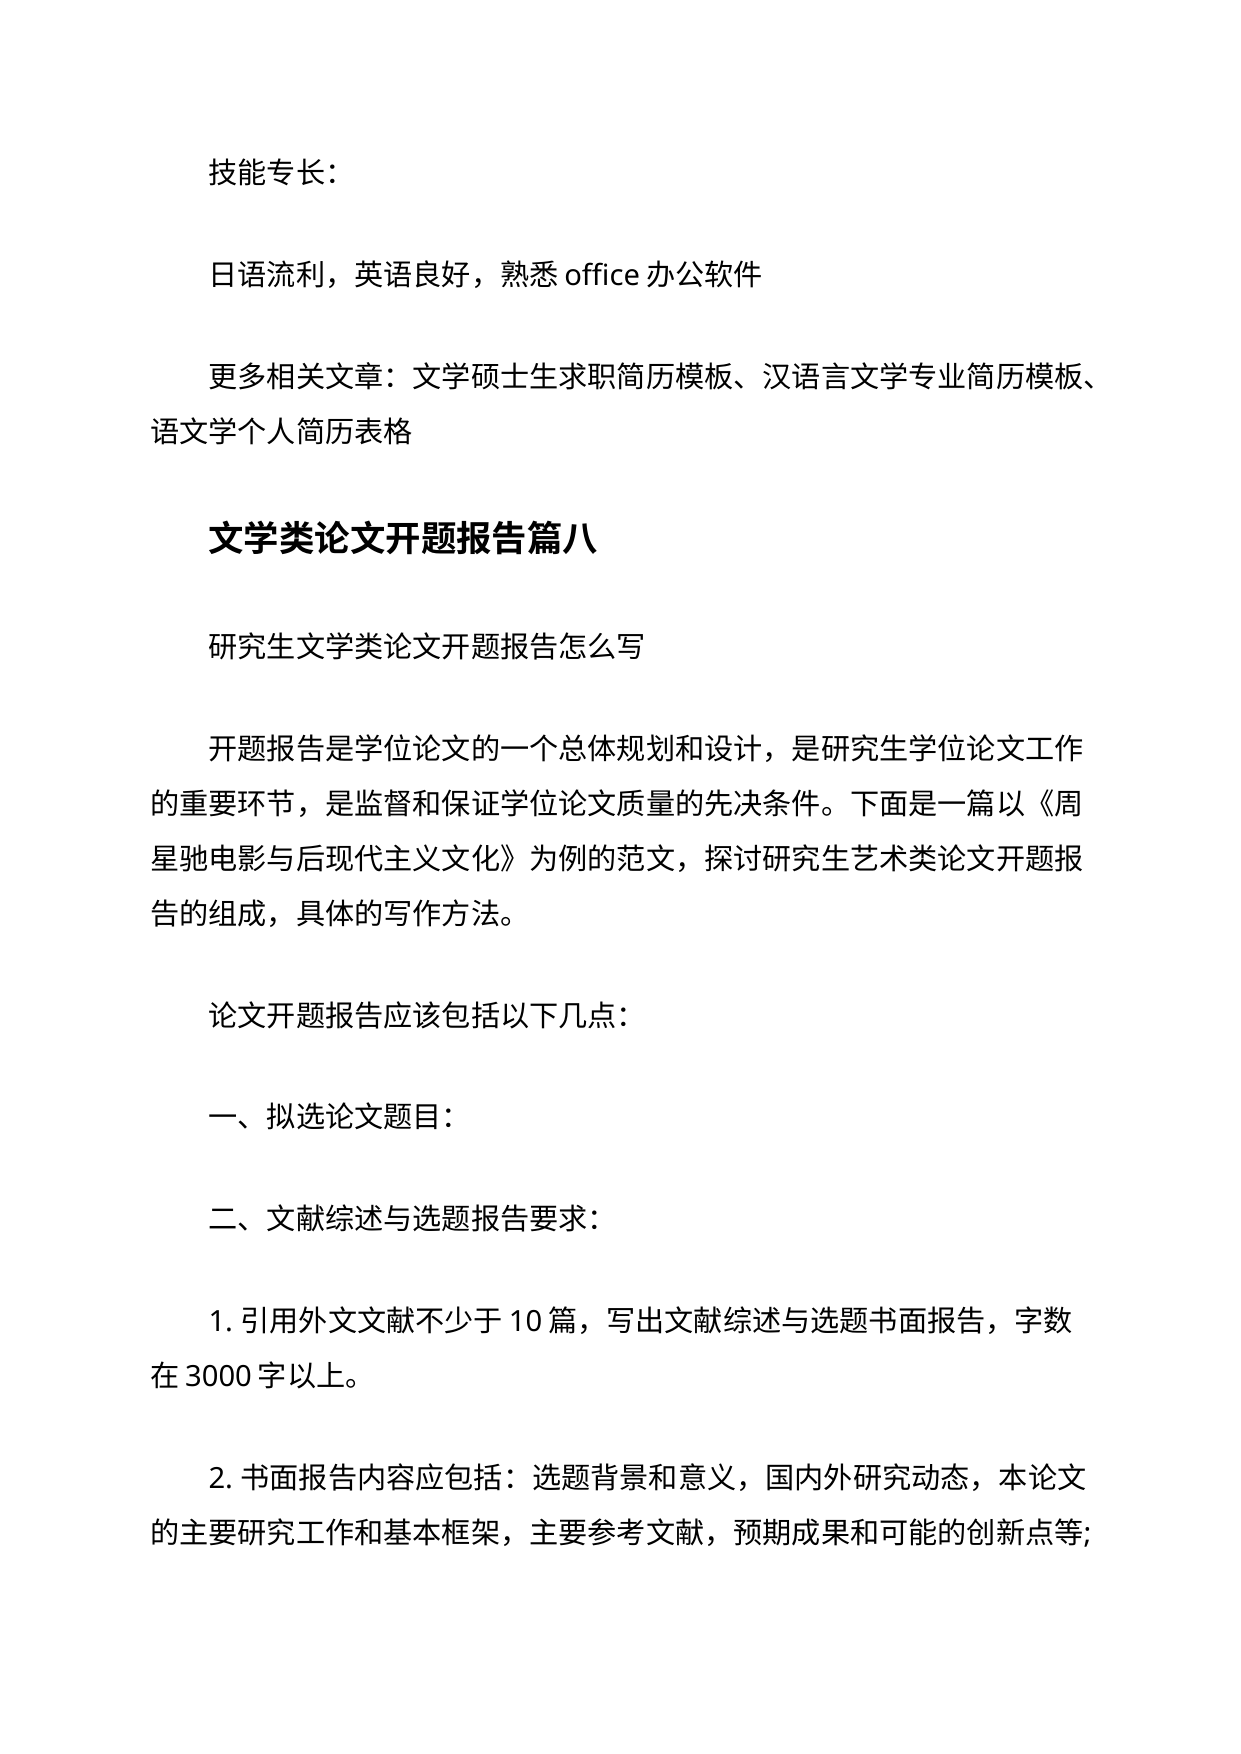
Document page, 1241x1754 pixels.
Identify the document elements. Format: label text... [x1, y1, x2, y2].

text 研究生文学类论文开题报告怎么写 [150, 624, 1090, 666]
text 一、拟选论文题目： [150, 1094, 1090, 1136]
text 二、文献综述与选题报告要求： [150, 1196, 1090, 1238]
text 开题报告是学位论文的一个总体规划和设计，是研究生学位论文工作的重要环节，是监督和保证学位论文质量的先决条件。下面是一篇以《周星驰电影与后现代主义文化》为例的范文，探讨研究生艺术类论文开题报告的组成，具体的写作方法。 [150, 726, 1090, 933]
text 论文开题报告应该包括以下几点： [150, 992, 1090, 1034]
text 技能专长： [150, 150, 1090, 192]
text 日语流利，英语良好，熟悉office办公软件 [150, 252, 1090, 294]
text 文学类论文开题报告篇八 [150, 510, 1090, 562]
text 2. 书面报告内容应包括：选题背景和意义，国内外研究动态，本论文的主要研究工作和基本框架，主要参考文献，预期成果和可能的创新点等; [150, 1454, 1090, 1552]
text 1. 引用外文文献不少于10篇，写出文献综述与选题书面报告，字数在3000字以上。 [150, 1297, 1090, 1395]
text 更多相关文章：文学硕士生求职简历模板、汉语言文学专业简历模板、语文学个人简历表格 [150, 354, 1090, 451]
